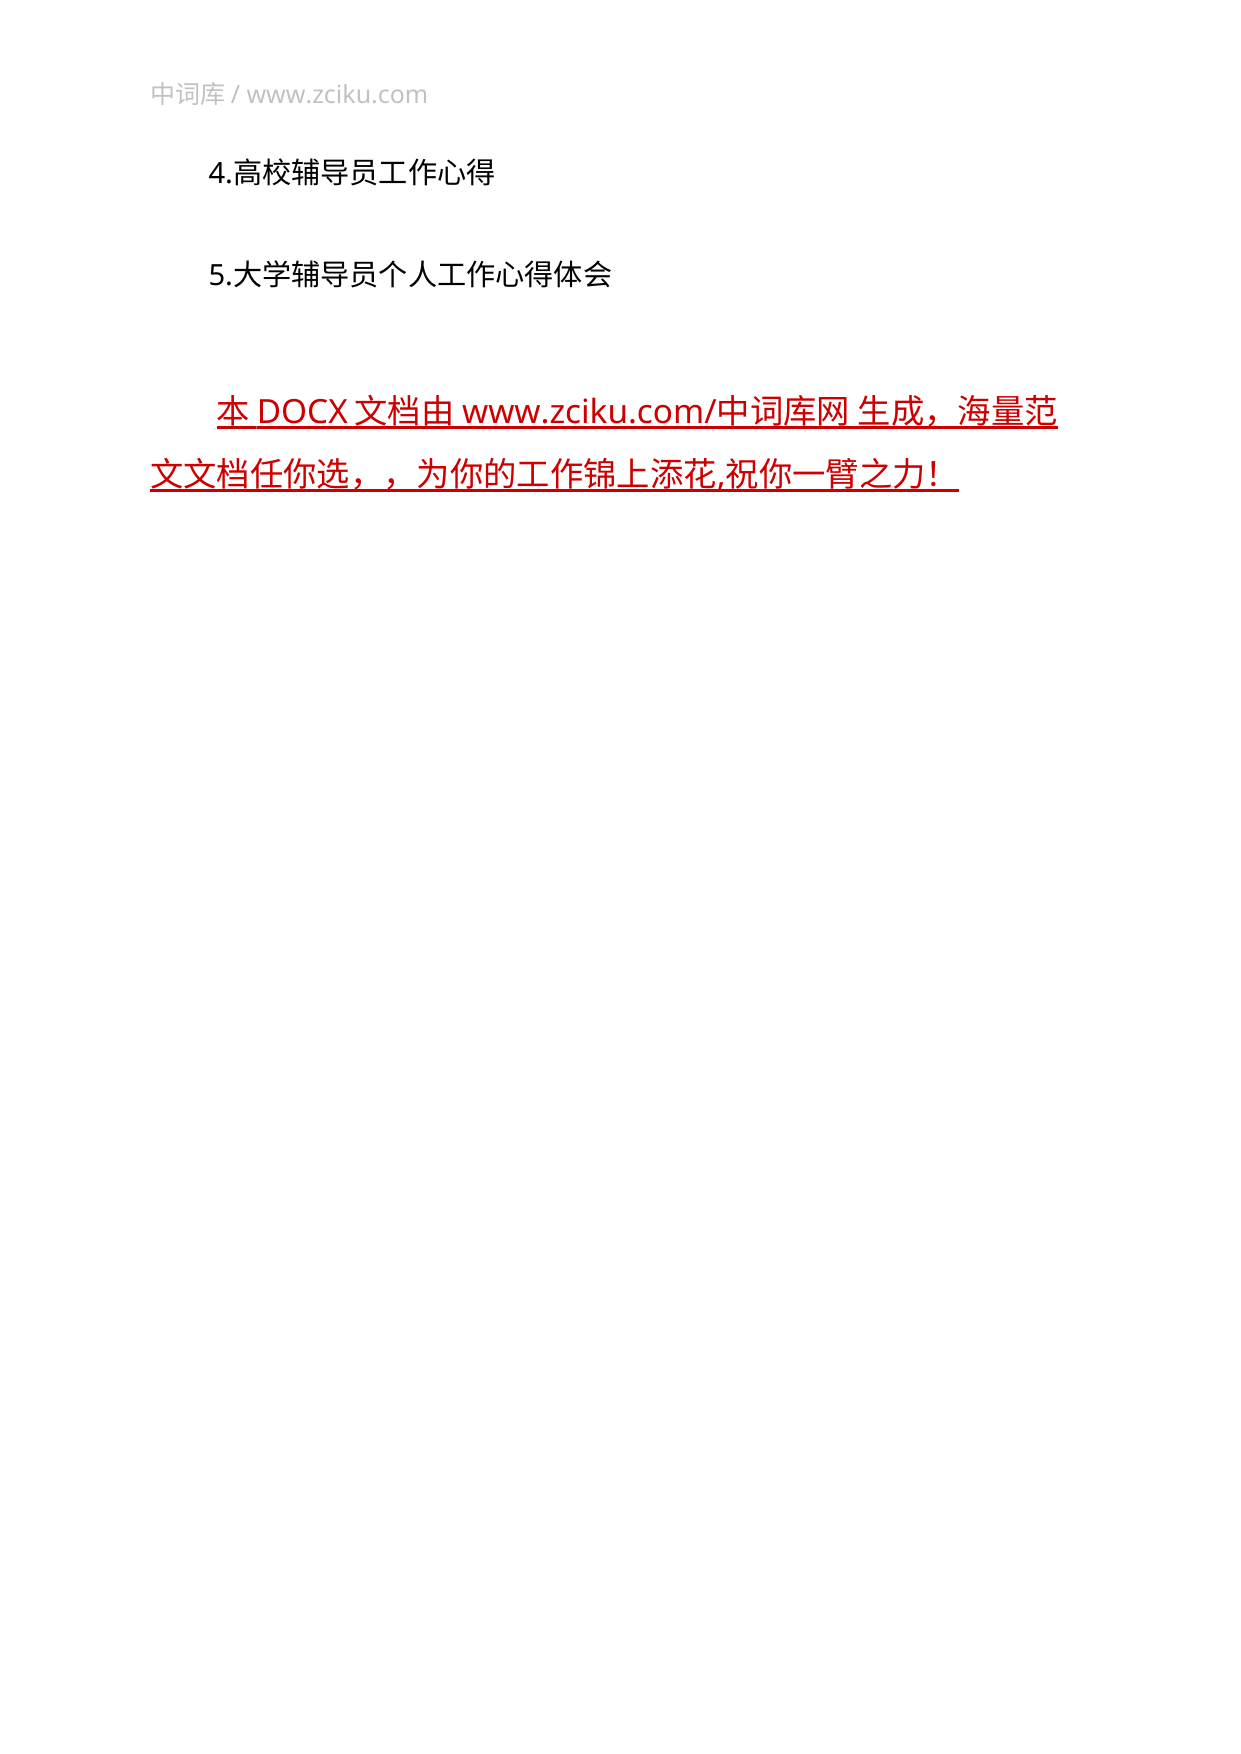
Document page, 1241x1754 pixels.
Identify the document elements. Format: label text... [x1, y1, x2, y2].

text 本DOCX文档由 www.zciku.com/中词库网 生成，海量范文文档任你选，，为你的工作锦上添花,祝你一臂之力！ [150, 385, 1090, 496]
text 4.高校辅导员工作心得 [150, 150, 1090, 192]
text 5.大学辅导员个人工作心得体会 [150, 252, 1090, 294]
